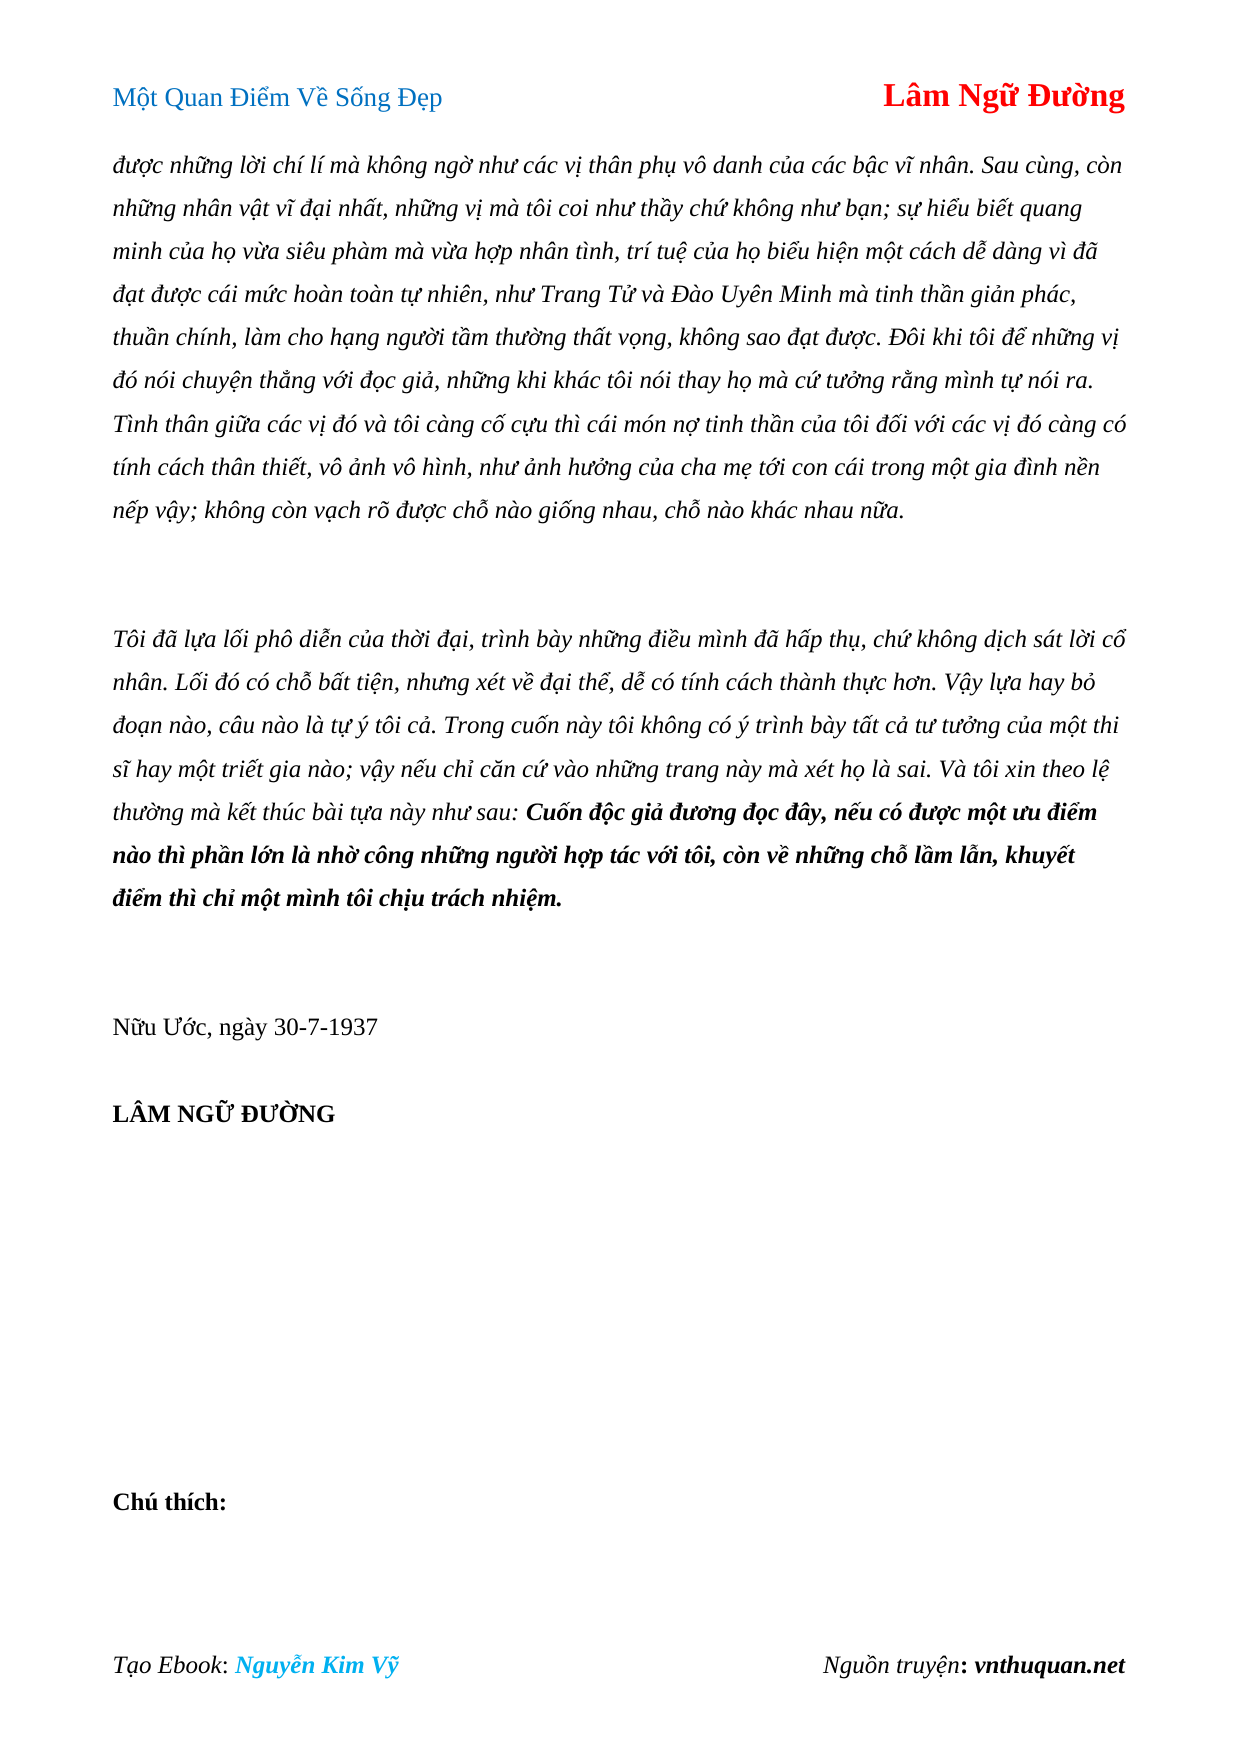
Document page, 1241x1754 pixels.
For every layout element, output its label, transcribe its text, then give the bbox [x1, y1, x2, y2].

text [112, 150, 1128, 1171]
text Chú thích: [112, 1487, 1128, 1516]
